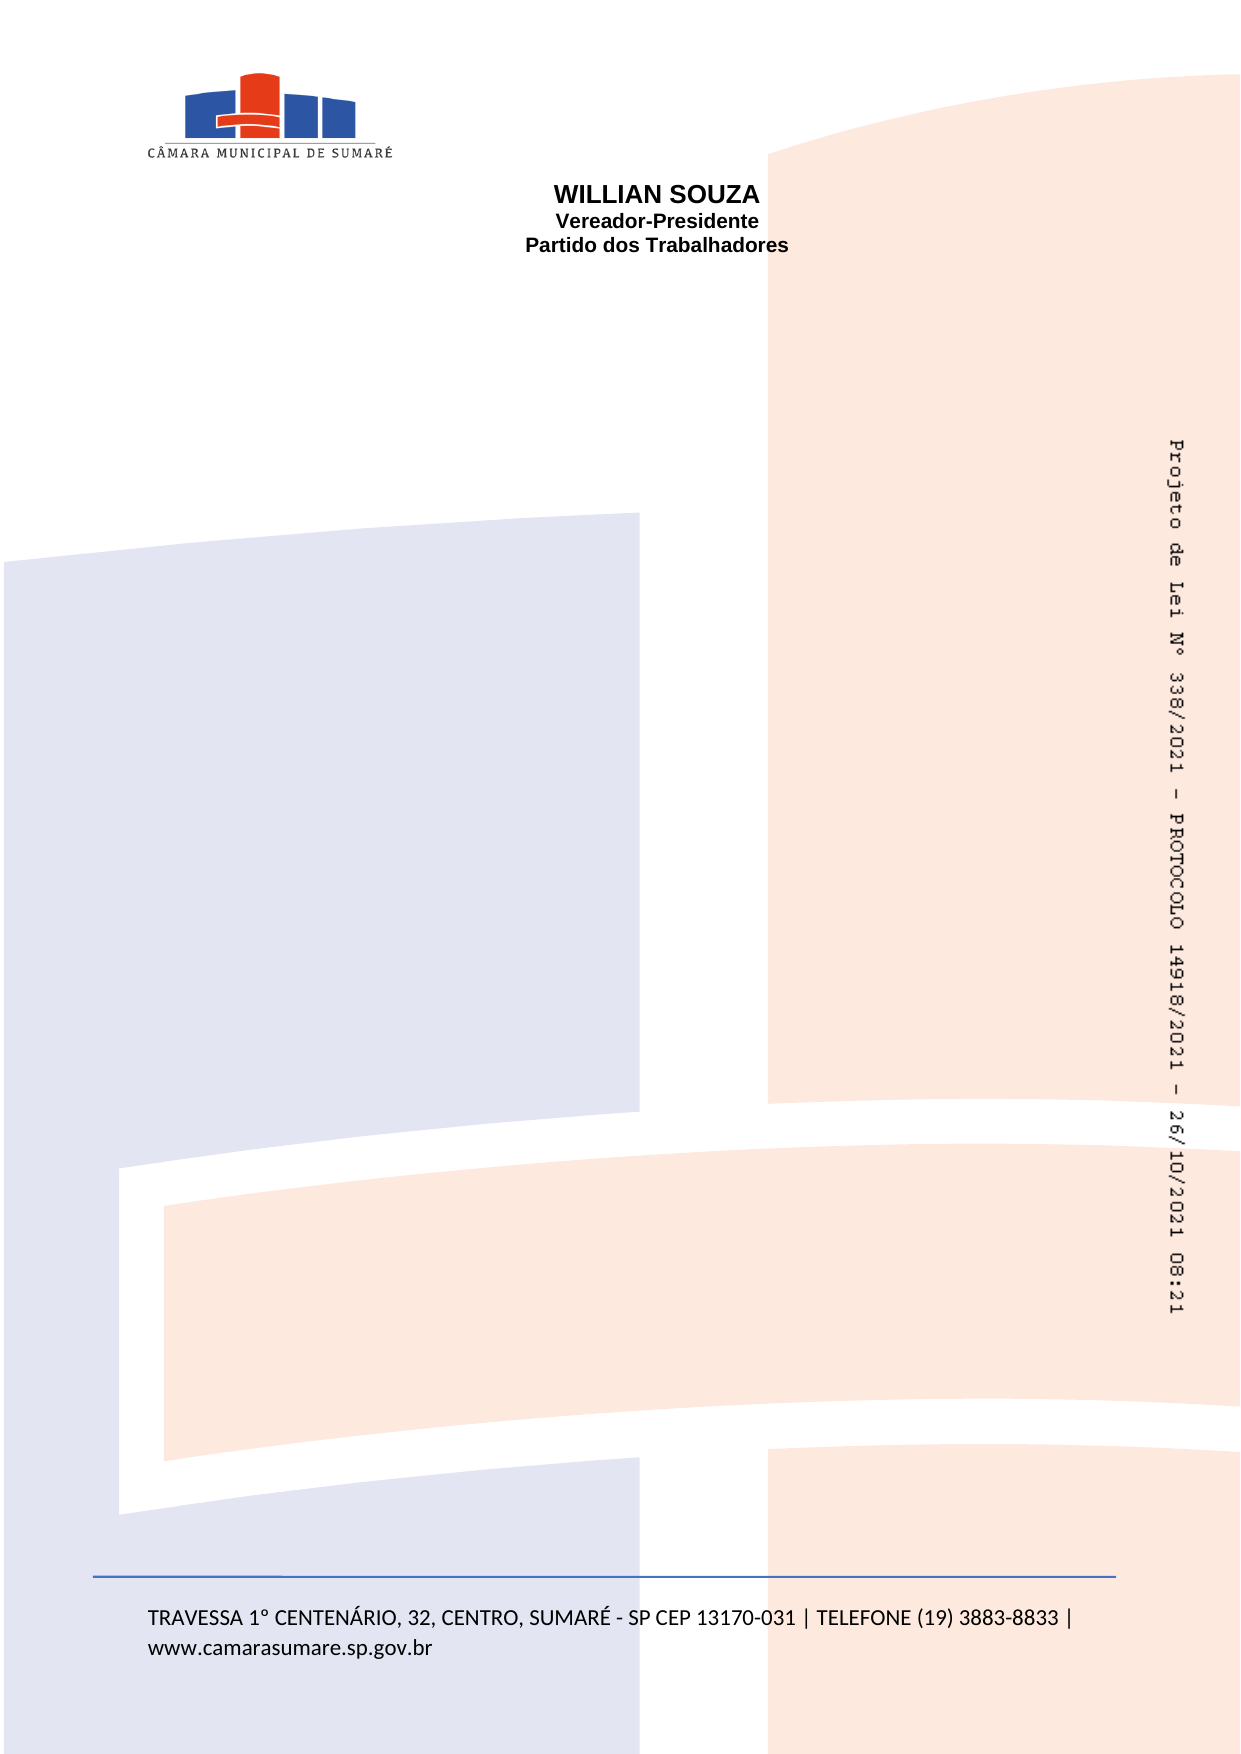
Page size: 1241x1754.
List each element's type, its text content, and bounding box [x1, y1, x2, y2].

picture [1142, 436, 1205, 1318]
text Vereador-Presidente [148, 209, 1167, 233]
picture [147, 73, 394, 160]
text Partido dos Trabalhadores [148, 233, 1167, 257]
text WILLIAN SOUZA [148, 179, 1167, 209]
